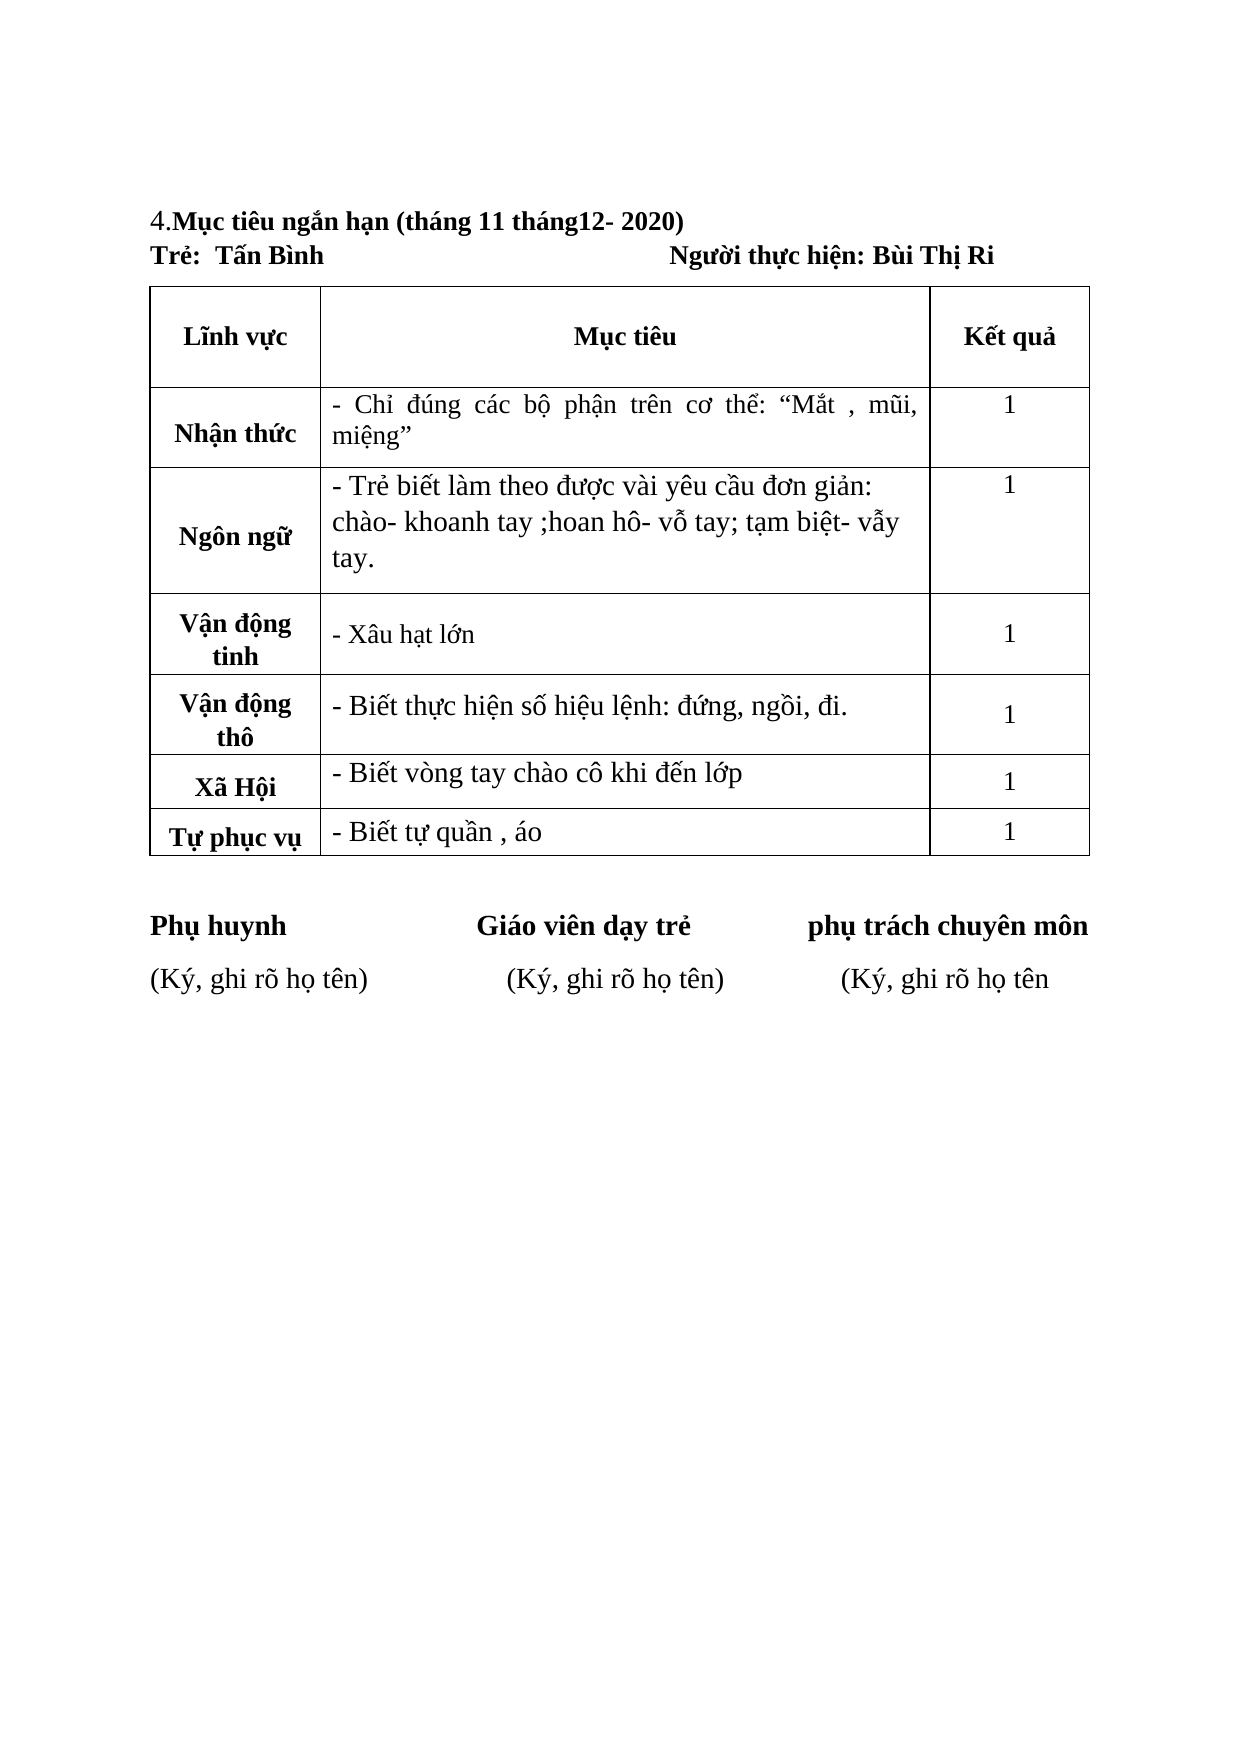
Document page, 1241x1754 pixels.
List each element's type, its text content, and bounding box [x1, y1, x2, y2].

table_cell Nhận thức [151, 388, 320, 467]
table_cell - Xâu hạt lớn [321, 594, 929, 674]
table_cell - Trẻ biết làm theo được vài yêu cầu đơn giản: chào- khoanh tay ;hoan hô- vỗ tay; tạm biệt- vẫy tay. [321, 468, 929, 593]
table_cell - Biết vòng tay chào cô khi đến lớp [321, 755, 929, 808]
text Phụ huynh Giáo viên dạy trẻ phụ trách chuyên môn [150, 908, 1090, 942]
table_cell Ngôn ngữ [151, 468, 320, 593]
table_cell 1 [931, 468, 1089, 593]
table_header Kết quả [931, 287, 1089, 387]
table_cell Vận động tinh [151, 594, 320, 674]
table_cell Xã Hội [151, 755, 320, 808]
table_cell - Biết tự quần , áo [321, 809, 929, 855]
table_header Mục tiêu [321, 287, 929, 387]
table_cell 1 [931, 388, 1089, 467]
text Trẻ: Tấn Bình Người thực hiện: Bùi Thị Ri [150, 239, 1090, 270]
table_cell 1 [931, 809, 1089, 855]
text (Ký, ghi rõ họ tên) (Ký, ghi rõ họ tên) (Ký, ghi rõ họ tên [150, 961, 1090, 995]
table_cell Tự phục vụ [151, 809, 320, 855]
table_cell - Biết thực hiện số hiệu lệnh: đứng, ngồi, đi. [321, 675, 929, 754]
table_cell - Chỉ đúng các bộ phận trên cơ thể: “Mắt , mũi, miệng” [321, 388, 929, 467]
table_cell 1 [931, 675, 1089, 754]
table_cell 1 [931, 755, 1089, 808]
table_header Lĩnh vực [151, 287, 320, 387]
table_cell 1 [931, 594, 1089, 674]
text 4.Mục tiêu ngắn hạn (tháng 11 tháng12- 2020) [150, 203, 1090, 236]
table_cell Vận động thô [151, 675, 320, 754]
